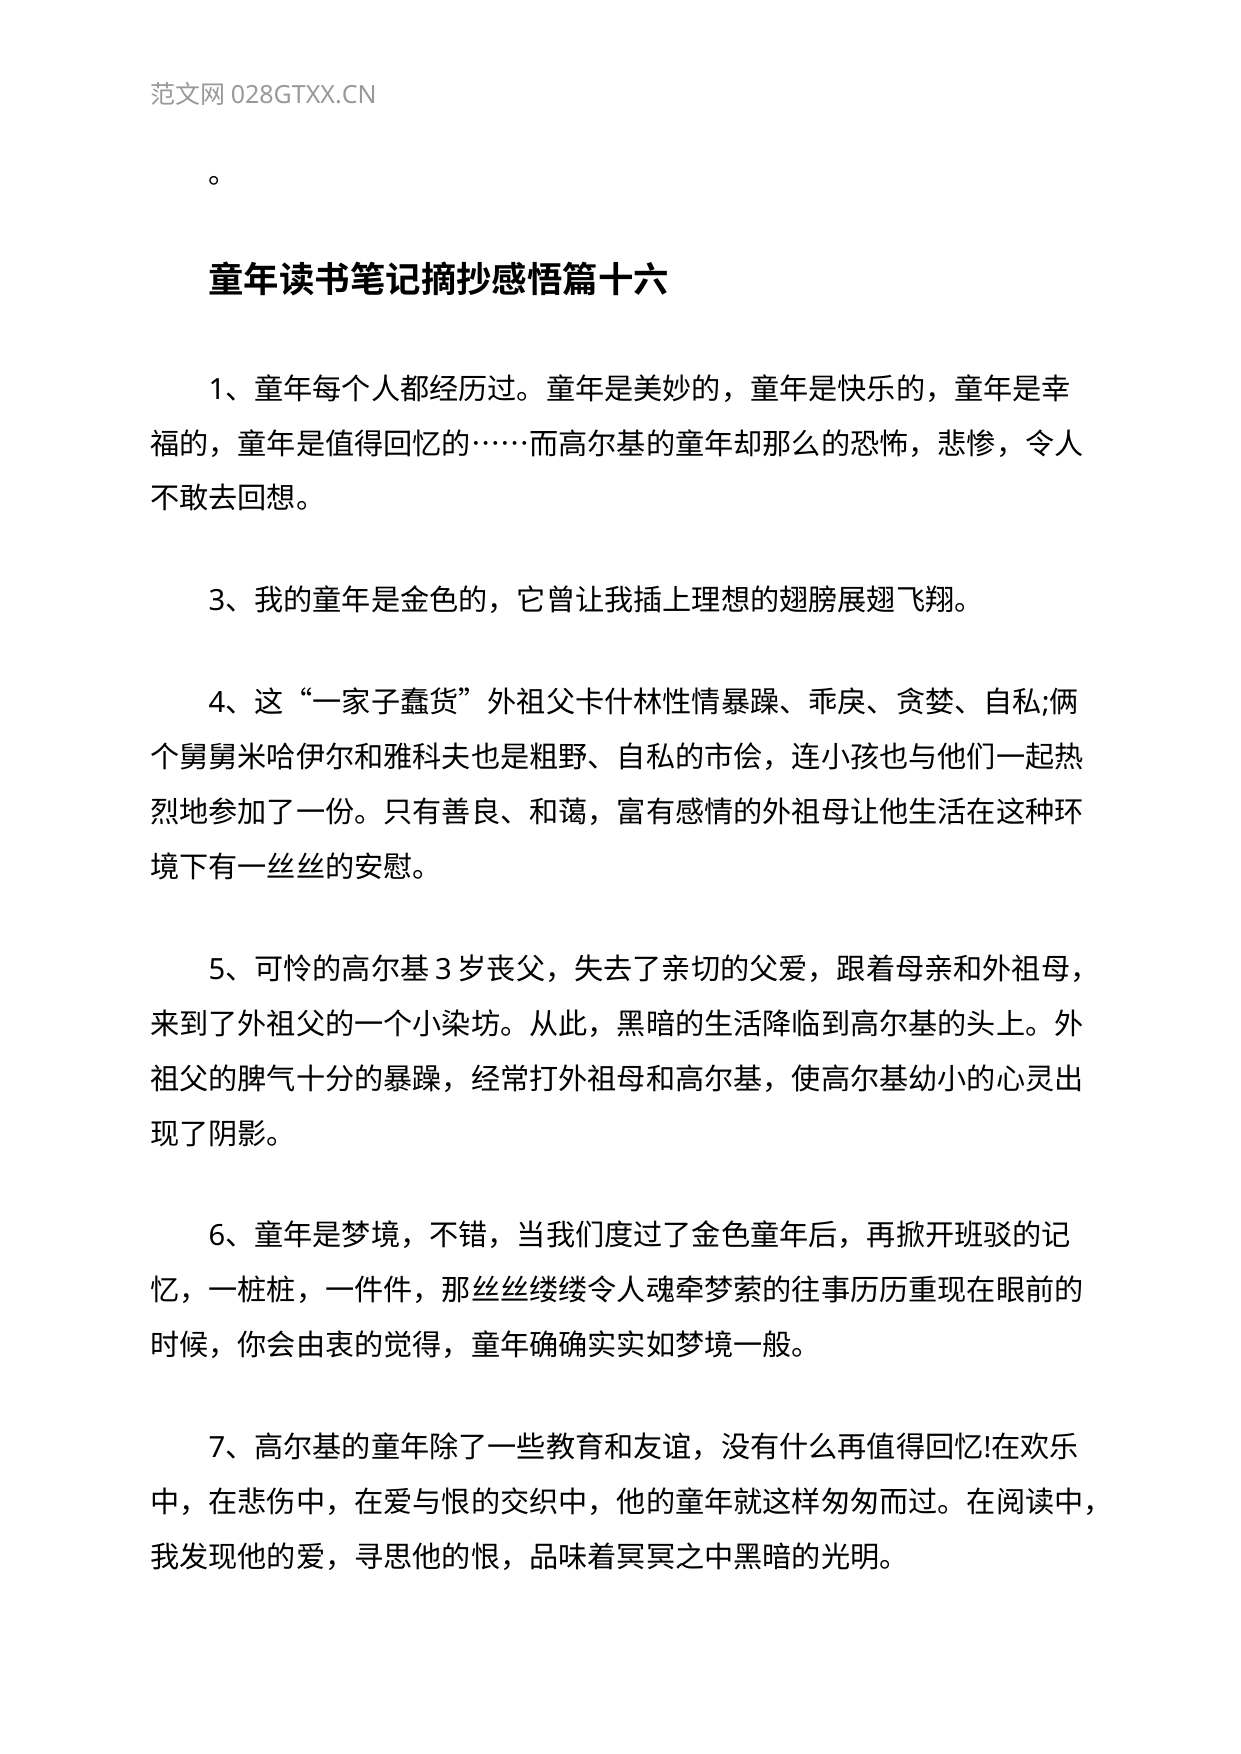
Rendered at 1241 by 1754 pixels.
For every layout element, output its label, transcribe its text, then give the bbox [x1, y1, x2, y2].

text 1、童年每个人都经历过。童年是美妙的，童年是快乐的，童年是幸福的，童年是值得回忆的……而高尔基的童年却那么的恐怖，悲惨，令人不敢去回想。 [150, 365, 1090, 517]
text 5、可怜的高尔基3岁丧父，失去了亲切的父爱，跟着母亲和外祖母，来到了外祖父的一个小染坊。从此，黑暗的生活降临到高尔基的头上。外祖父的脾气十分的暴躁，经常打外祖母和高尔基，使高尔基幼小的心灵出现了阴影。 [150, 945, 1090, 1152]
text 6、童年是梦境，不错，当我们度过了金色童年后，再掀开班驳的记忆，一桩桩，一件件，那丝丝缕缕令人魂牵梦萦的往事历历重现在眼前的时候，你会由衷的觉得，童年确确实实如梦境一般。 [150, 1212, 1090, 1364]
text 3、我的童年是金色的，它曾让我插上理想的翅膀展翅飞翔。 [150, 577, 1090, 619]
text 童年读书笔记摘抄感悟篇十六 [150, 252, 1090, 303]
text 4、这“一家子蠢货”外祖父卡什林性情暴躁、乖戾、贪婪、自私;俩个舅舅米哈伊尔和雅科夫也是粗野、自私的市侩，连小孩也与他们一起热烈地参加了一份。只有善良、和蔼，富有感情的外祖母让他生活在这种环境下有一丝丝的安慰。 [150, 679, 1090, 886]
text 。 [150, 150, 1090, 192]
text 7、高尔基的童年除了一些教育和友谊，没有什么再值得回忆!在欢乐中，在悲伤中，在爱与恨的交织中，他的童年就这样匆匆而过。在阅读中，我发现他的爱，寻思他的恨，品味着冥冥之中黑暗的光明。 [150, 1424, 1090, 1576]
